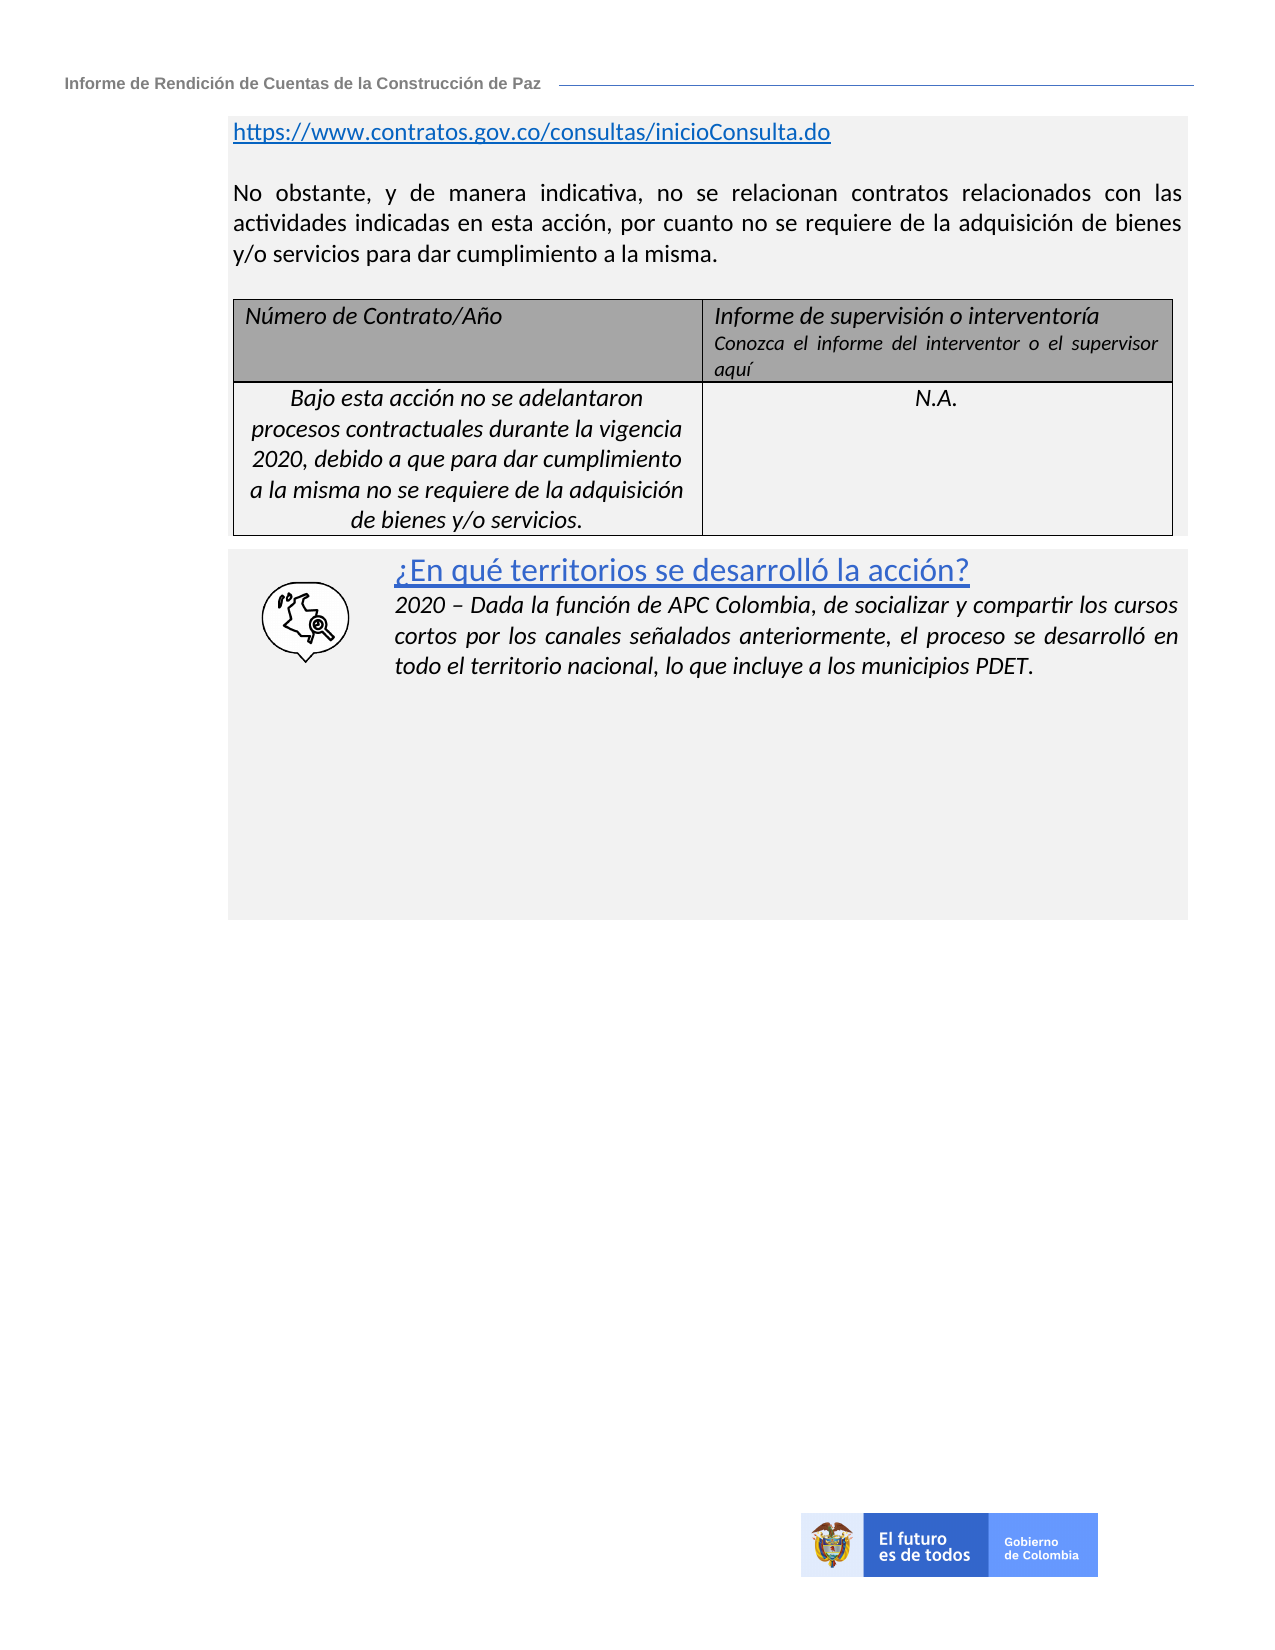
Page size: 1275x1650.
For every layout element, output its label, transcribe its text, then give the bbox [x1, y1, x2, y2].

picture [221, 550, 376, 689]
table_cell ¿En qué territorios se desarrolló la acción? 2020 – Dada la función de APC Colombia, de socializar y compartir los cursos cortos por los canales señalados anteriormente, el proceso se desarrolló en todo el territorio nacional, lo que incluye a los municipios PDET. [228, 549, 1188, 920]
picture [801, 1513, 1098, 1577]
